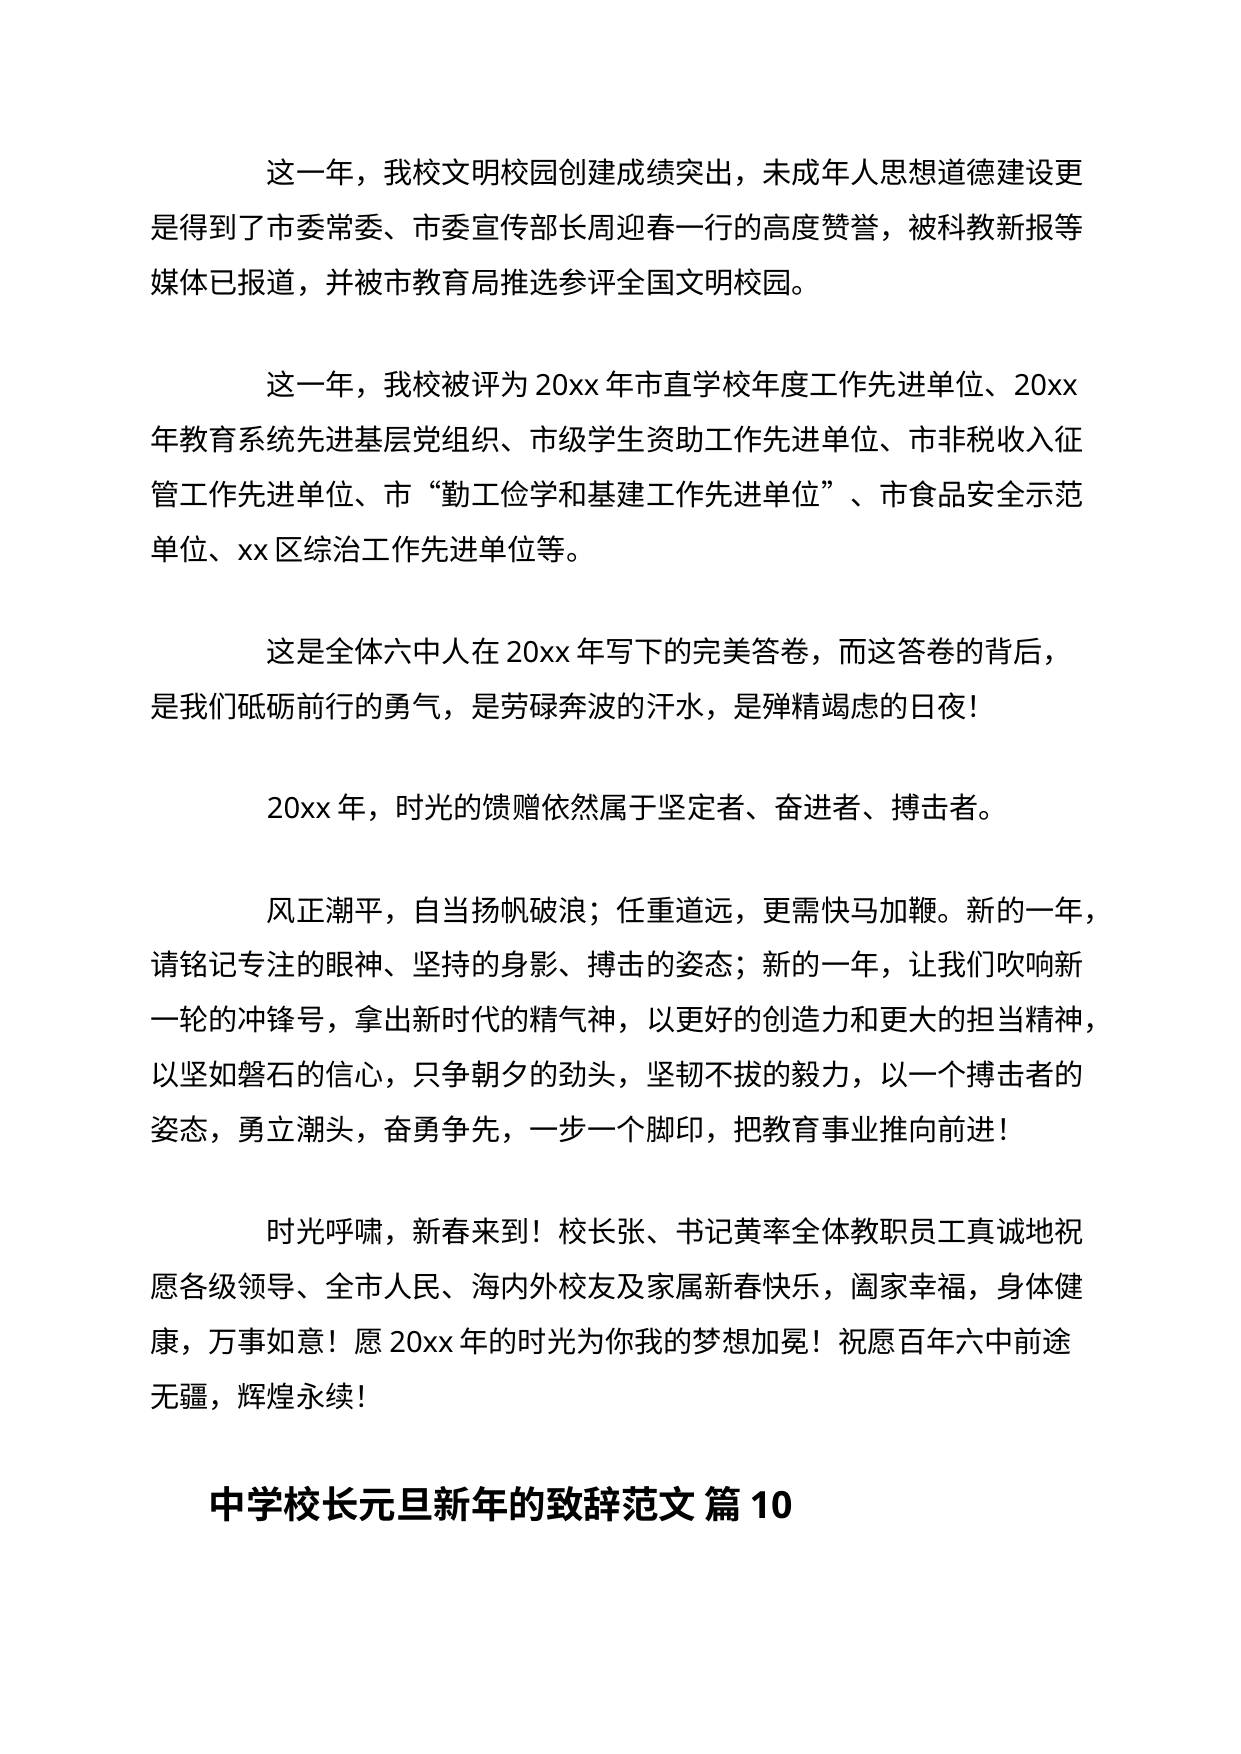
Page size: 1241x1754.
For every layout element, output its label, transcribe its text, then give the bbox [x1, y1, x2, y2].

text 中学校长元旦新年的致辞范文 篇10 [150, 1475, 1090, 1529]
text 这一年，我校文明校园创建成绩突出，未成年人思想道德建设更是得到了市委常委、市委宣传部长周迎春一行的高度赞誉，被科教新报等媒体已报道，并被市教育局推选参评全国文明校园。 [150, 150, 1090, 302]
text 时光呼啸，新春来到！校长张、书记黄率全体教职员工真诚地祝愿各级领导、全市人民、海内外校友及家属新春快乐，阖家幸福，身体健康，万事如意！愿20xx年的时光为你我的梦想加冕！祝愿百年六中前途无疆，辉煌永续！ [150, 1208, 1090, 1416]
text 这一年，我校被评为20xx年市直学校年度工作先进单位、20xx年教育系统先进基层党组织、市级学生资助工作先进单位、市非税收入征管工作先进单位、市“勤工俭学和基建工作先进单位”、市食品安全示范单位、xx区综治工作先进单位等。 [150, 362, 1090, 569]
text 这是全体六中人在20xx年写下的完美答卷，而这答卷的背后，是我们砥砺前行的勇气，是劳碌奔波的汗水，是殚精竭虑的日夜！ [150, 628, 1090, 726]
text 20xx年，时光的馈赠依然属于坚定者、奋进者、搏击者。 [150, 785, 1090, 827]
text 风正潮平，自当扬帆破浪；任重道远，更需快马加鞭。新的一年，请铭记专注的眼神、坚持的身影、搏击的姿态；新的一年，让我们吹响新一轮的冲锋号，拿出新时代的精气神，以更好的创造力和更大的担当精神，以坚如磐石的信心，只争朝夕的劲头，坚韧不拔的毅力，以一个搏击者的姿态，勇立潮头，奋勇争先，一步一个脚印，把教育事业推向前进！ [150, 887, 1090, 1149]
